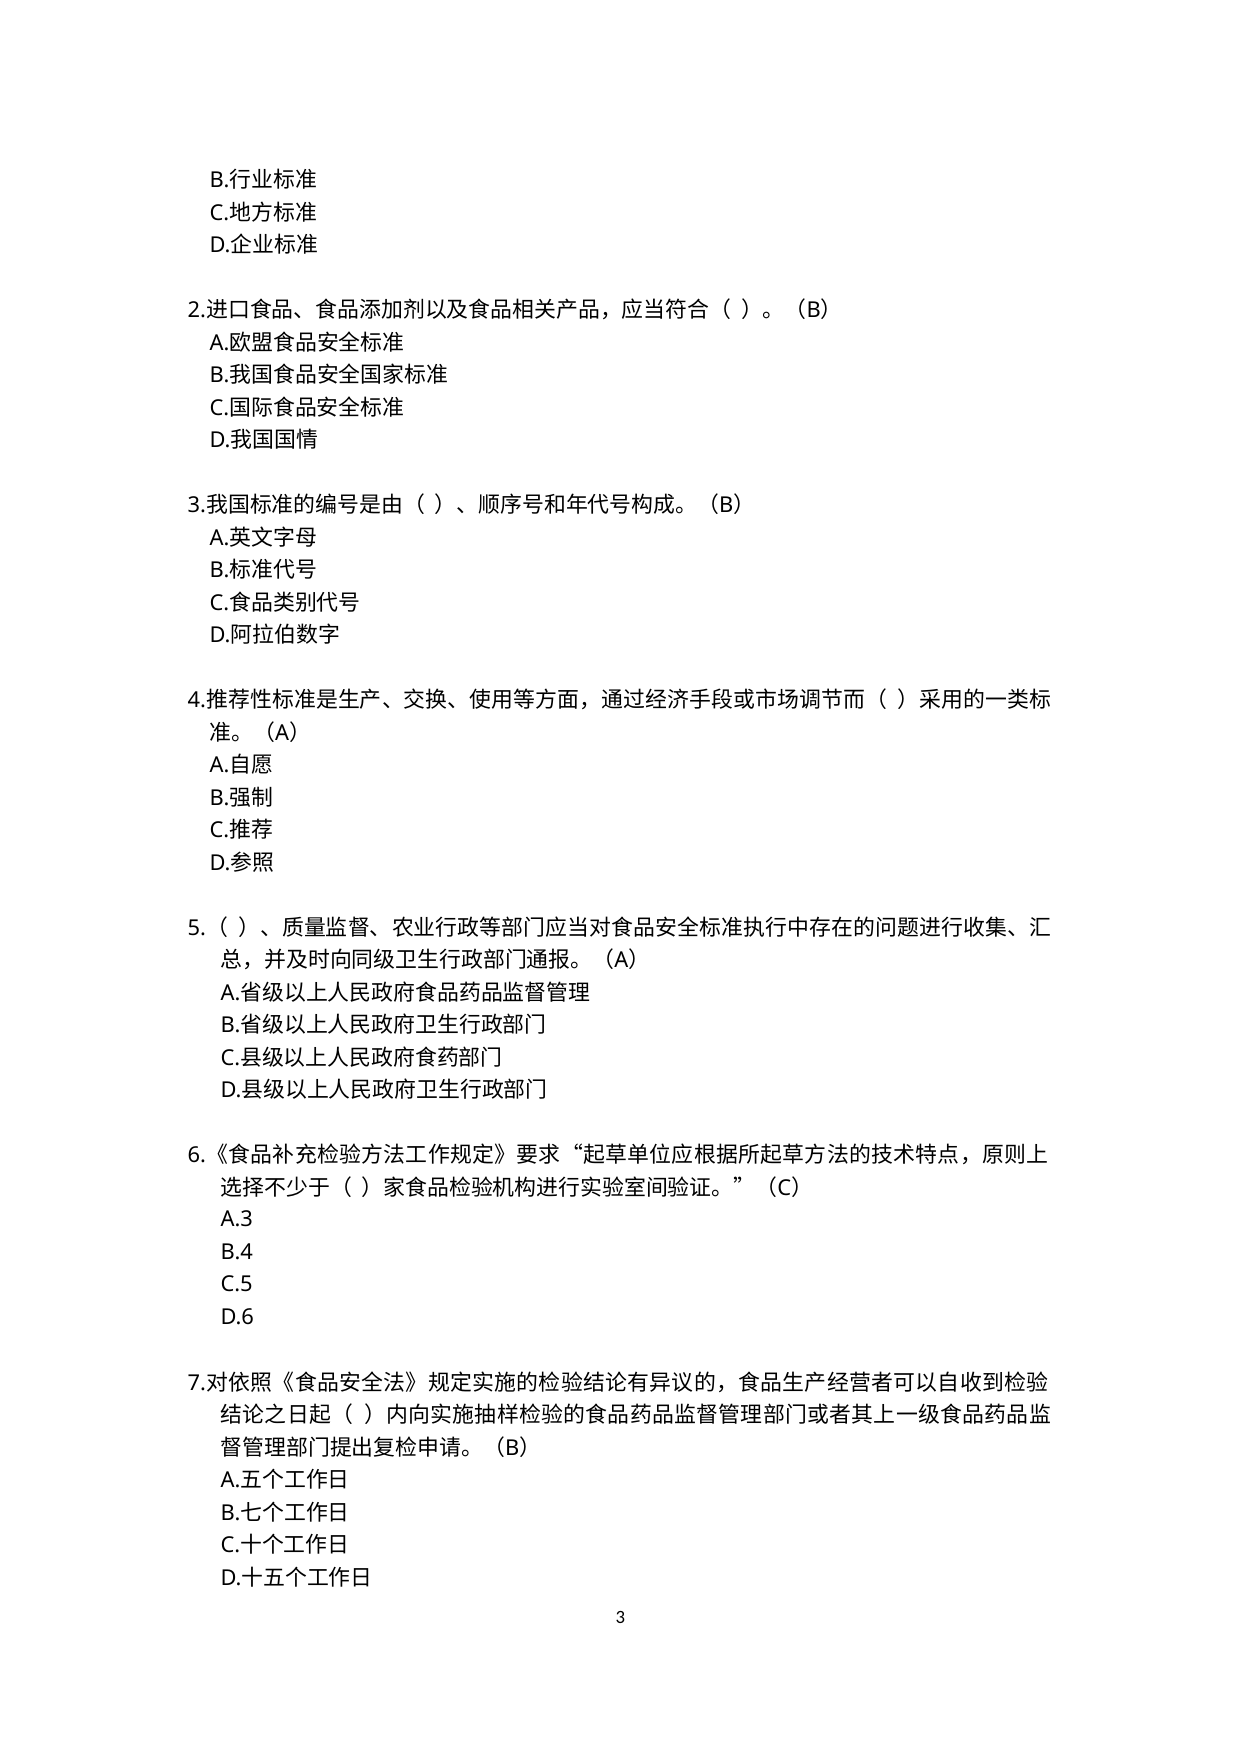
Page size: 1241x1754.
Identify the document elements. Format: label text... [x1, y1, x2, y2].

text D.阿拉伯数字 [187, 617, 1053, 649]
text D.十五个工作日 [220, 1559, 1053, 1592]
text B.省级以上人民政府卫生行政部门 [220, 1007, 1053, 1039]
text 3.我国标准的编号是由（ ）、顺序号和年代号构成。（B） [187, 487, 1053, 519]
text A.自愿 [187, 747, 1053, 779]
text B.强制 [187, 779, 1053, 812]
text B.4 [220, 1234, 1053, 1267]
text D.企业标准 [187, 227, 1053, 259]
text A.省级以上人民政府食品药品监督管理 [220, 974, 1053, 1007]
text 2.进口食品、食品添加剂以及食品相关产品，应当符合（ ）。（B） [187, 292, 1053, 324]
text A.英文字母 [187, 519, 1053, 552]
text B.七个工作日 [220, 1494, 1053, 1527]
text B.标准代号 [187, 552, 1053, 584]
text D.参照 [187, 844, 1053, 877]
text C.县级以上人民政府食药部门 [220, 1039, 1053, 1072]
text D.6 [220, 1299, 1053, 1332]
text C.食品类别代号 [187, 584, 1053, 617]
text A.欧盟食品安全标准 [187, 324, 1053, 357]
text 5.（ ）、质量监督、农业行政等部门应当对食品安全标准执行中存在的问题进行收集、汇总，并及时向同级卫生行政部门通报。（A） [187, 909, 1053, 974]
text C.十个工作日 [220, 1527, 1053, 1559]
text D.我国国情 [187, 422, 1053, 454]
text C.国际食品安全标准 [187, 389, 1053, 422]
text 7.对依照《食品安全法》规定实施的检验结论有异议的，食品生产经营者可以自收到检验结论之日起（ ）内向实施抽样检验的食品药品监督管理部门或者其上一级食品药品监督管理部门提出复检申请。（B） [187, 1364, 1053, 1462]
text C.推荐 [187, 812, 1053, 844]
text 6.《食品补充检验方法工作规定》要求“起草单位应根据所起草方法的技术特点，原则上选择不少于（ ）家食品检验机构进行实验室间验证。”（C） [187, 1137, 1053, 1202]
text C.5 [220, 1267, 1053, 1299]
text B.我国食品安全国家标准 [187, 357, 1053, 389]
text B.行业标准 [187, 162, 1053, 194]
text A.五个工作日 [220, 1462, 1053, 1494]
text 4.推荐性标准是生产、交换、使用等方面，通过经济手段或市场调节而（ ）采用的一类标准。（A） [187, 682, 1053, 747]
text A.3 [220, 1202, 1053, 1234]
text C.地方标准 [187, 194, 1053, 227]
text D.县级以上人民政府卫生行政部门 [220, 1072, 1053, 1104]
